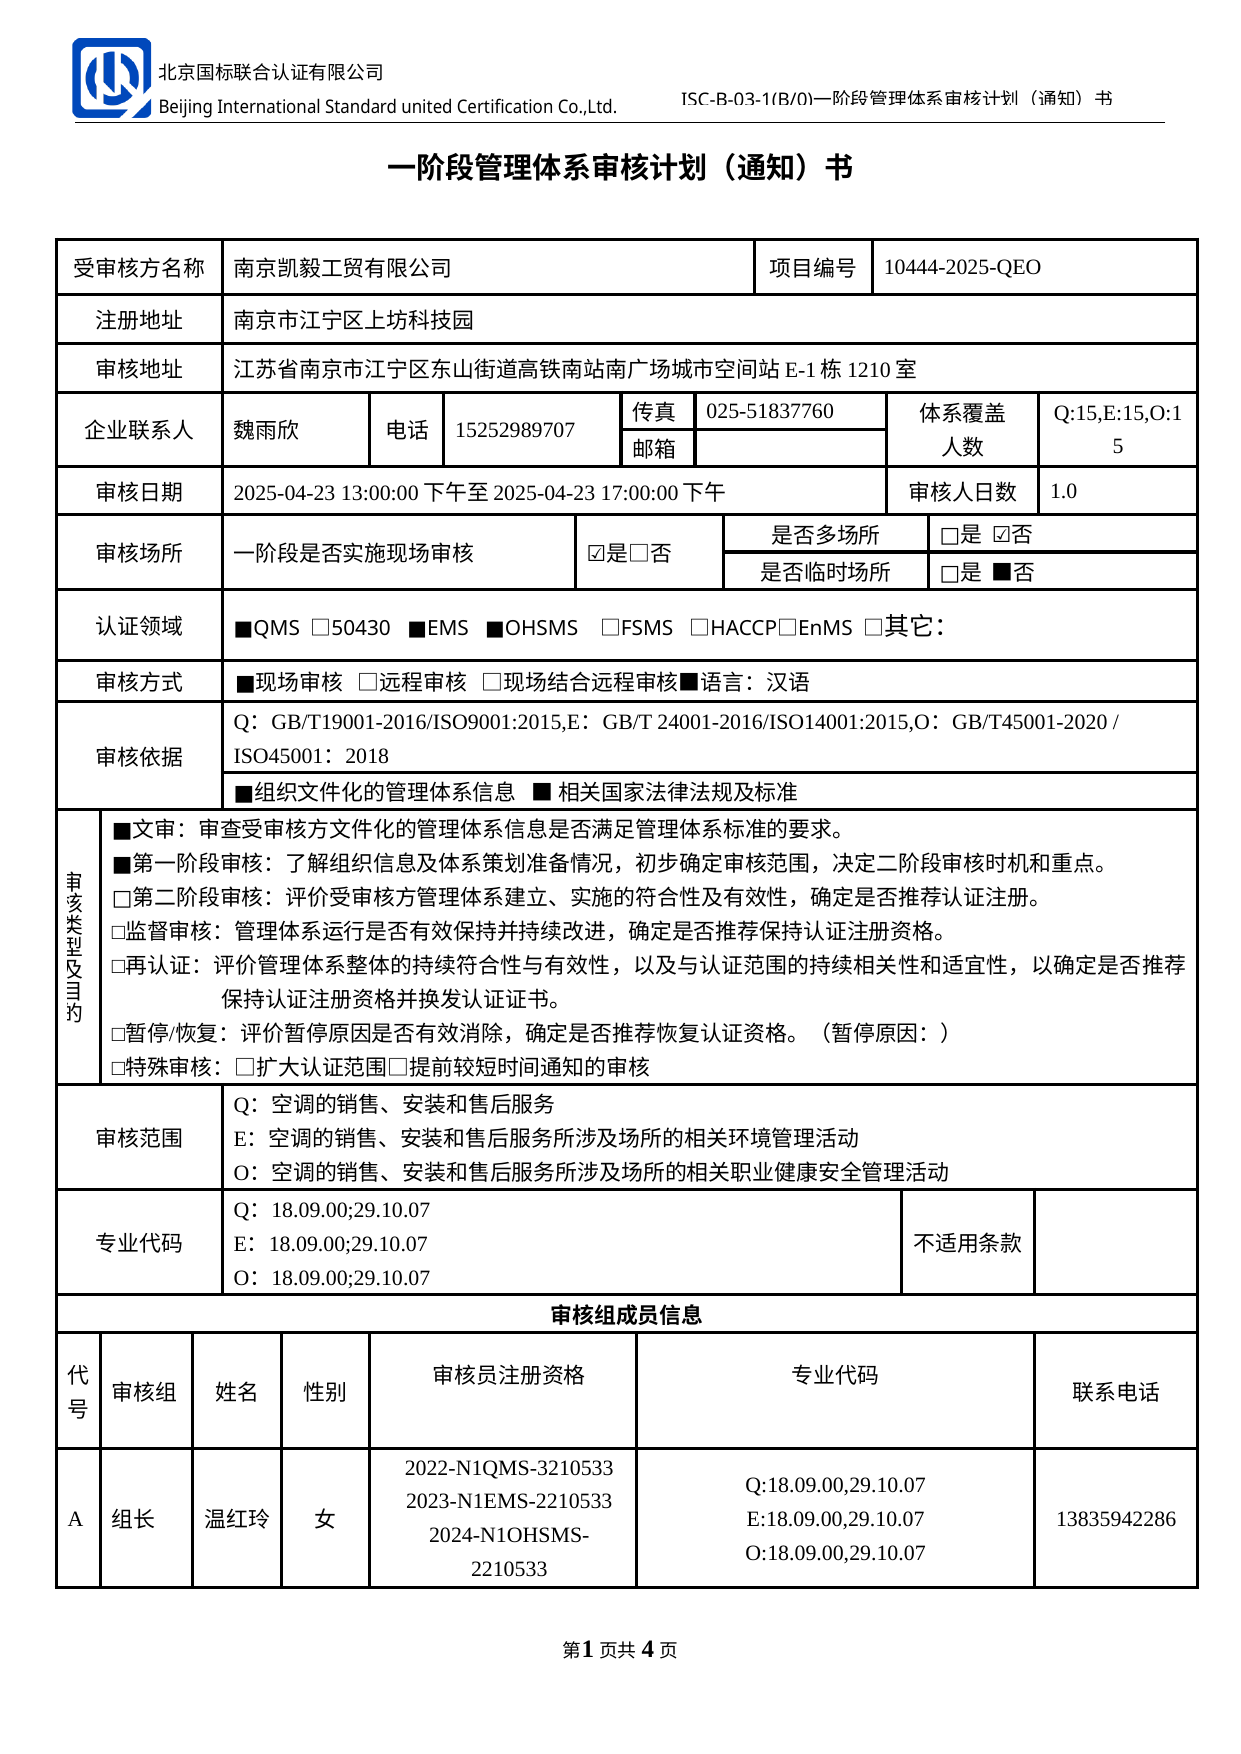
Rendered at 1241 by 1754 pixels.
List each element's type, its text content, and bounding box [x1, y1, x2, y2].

table_cell 2022-N1QMS-3210533 2023-N1EMS-2210533 2024-N1OHSMS-2210533 [371, 1450, 635, 1586]
table_cell 认证领域 [58, 591, 221, 658]
table_cell 温红玲 [194, 1450, 280, 1586]
table_cell A [58, 1450, 99, 1586]
table_header 南京凯毅工贸有限公司 [224, 241, 753, 293]
table_cell 组长 [102, 1450, 191, 1586]
table_cell [1036, 1191, 1196, 1293]
table_cell 审核人日数 [888, 468, 1037, 513]
table_cell Q：GB/T19001-2016/ISO9001:2015,E：GB/T 24001-2016/ISO14001:2015,O：GB/T45001-2020 / ISO45001：2018 [224, 703, 1196, 771]
table_cell 审核类型及目的 [58, 811, 99, 1083]
table_cell 审核员注册资格 [371, 1334, 635, 1447]
table_cell 是否临时场所 [725, 554, 927, 587]
table_cell 审核方式 [58, 662, 221, 700]
table_cell 企业联系人 [58, 394, 221, 465]
picture [72, 38, 152, 118]
table_cell [697, 431, 885, 465]
table_cell 专业代码 [638, 1334, 1033, 1447]
table_cell ■文审：审查受审核方文件化的管理体系信息是否满足管理体系标准的要求。 ■第一阶段审核：了解组织信息及体系策划准备情况，初步确定审核范围，决定二阶段审核时机和重点。 □第二阶段审核：评价受审核方管理体系建立、实施的符合性及有效性，确定是否推荐认证注册。 □监督审核：管理体系运行是否有效保持并持续改进，确定是否推荐保持认证注册资格。 □再认证：评价管理体系整体的持续符合性与有效性，以及与认证范围的持续相关性和适宜性，以确定是否推荐保持认证注册资格并换发认证证书。 □暂停/恢复：评价暂停原因是否有效消除，确定是否推荐恢复认证资格。（暂停原因：） □特殊审核：□扩大认证范围□提前较短时间通知的审核 [102, 811, 1196, 1083]
table_cell 女 [283, 1450, 368, 1586]
table_cell ■QMS □50430 ■EMS ■OHSMS □FSMS □HACCP□EnMS □其它： [224, 591, 1196, 658]
table_cell ■组织文件化的管理体系信息 ■ 相关国家法律法规及标准 [224, 774, 1196, 808]
table_cell 15252989707 [445, 394, 619, 465]
table_cell 审核日期 [58, 468, 221, 513]
table_cell 审核组 [102, 1334, 191, 1447]
table_cell 邮箱 [623, 431, 693, 465]
table_header 10444-2025-QEO [874, 241, 1196, 293]
table_cell □是 ■否 [930, 554, 1196, 587]
table_cell 姓名 [194, 1334, 280, 1447]
table_header 受审核方名称 [58, 241, 221, 293]
table_cell 南京市江宁区上坊科技园 [224, 296, 1196, 342]
table_cell 联系电话 [1036, 1334, 1196, 1447]
table_cell ■现场审核 □远程审核 □现场结合远程审核■语言：汉语 [224, 662, 1196, 700]
table_cell Q：18.09.00;29.10.07 E：18.09.00;29.10.07 O：18.09.00;29.10.07 [224, 1191, 900, 1293]
table_cell 江苏省南京市江宁区东山街道高铁南站南广场城市空间站E-1栋1210室 [224, 345, 1196, 391]
table_cell 13835942286 [1036, 1450, 1196, 1586]
table_cell 传真 [623, 394, 693, 428]
table_cell 注册地址 [58, 296, 221, 342]
table_cell □是 ☑否 [930, 516, 1196, 550]
table_cell 审核依据 [58, 703, 221, 808]
table_cell 2025-04-23 13:00:00下午至2025-04-23 17:00:00下午 [224, 468, 885, 513]
table_cell 专业代码 [58, 1191, 221, 1293]
table_cell 魏雨欣 [224, 394, 368, 465]
table_cell 1.0 [1040, 468, 1196, 513]
table_cell Q:18.09.00,29.10.07 E:18.09.00,29.10.07 O:18.09.00,29.10.07 [638, 1450, 1033, 1586]
table_cell 审核场所 [58, 516, 221, 587]
table_cell 是否多场所 [725, 516, 927, 550]
table_cell 代号 [58, 1334, 99, 1447]
table_cell 一阶段是否实施现场审核 [224, 516, 574, 587]
table_cell 审核组成员信息 [58, 1296, 1196, 1331]
text 一阶段管理体系审核计划（通知）书 [75, 131, 1165, 199]
table_cell Q：空调的销售、安装和售后服务 E：空调的销售、安装和售后服务所涉及场所的相关环境管理活动 O：空调的销售、安装和售后服务所涉及场所的相关职业健康安全管理活动 [224, 1086, 1196, 1188]
table_cell 体系覆盖 人数 [888, 394, 1037, 465]
table_cell ☑是□否 [577, 516, 722, 587]
table_cell 审核地址 [58, 345, 221, 391]
table_cell 审核范围 [58, 1086, 221, 1188]
table_cell 性别 [283, 1334, 368, 1447]
table_header 项目编号 [756, 241, 871, 293]
table_cell 不适用条款 [903, 1191, 1033, 1293]
table_cell 电话 [371, 394, 442, 465]
table_cell Q:15,E:15,O:15 [1040, 394, 1196, 465]
table_cell 025-51837760 [697, 394, 885, 428]
